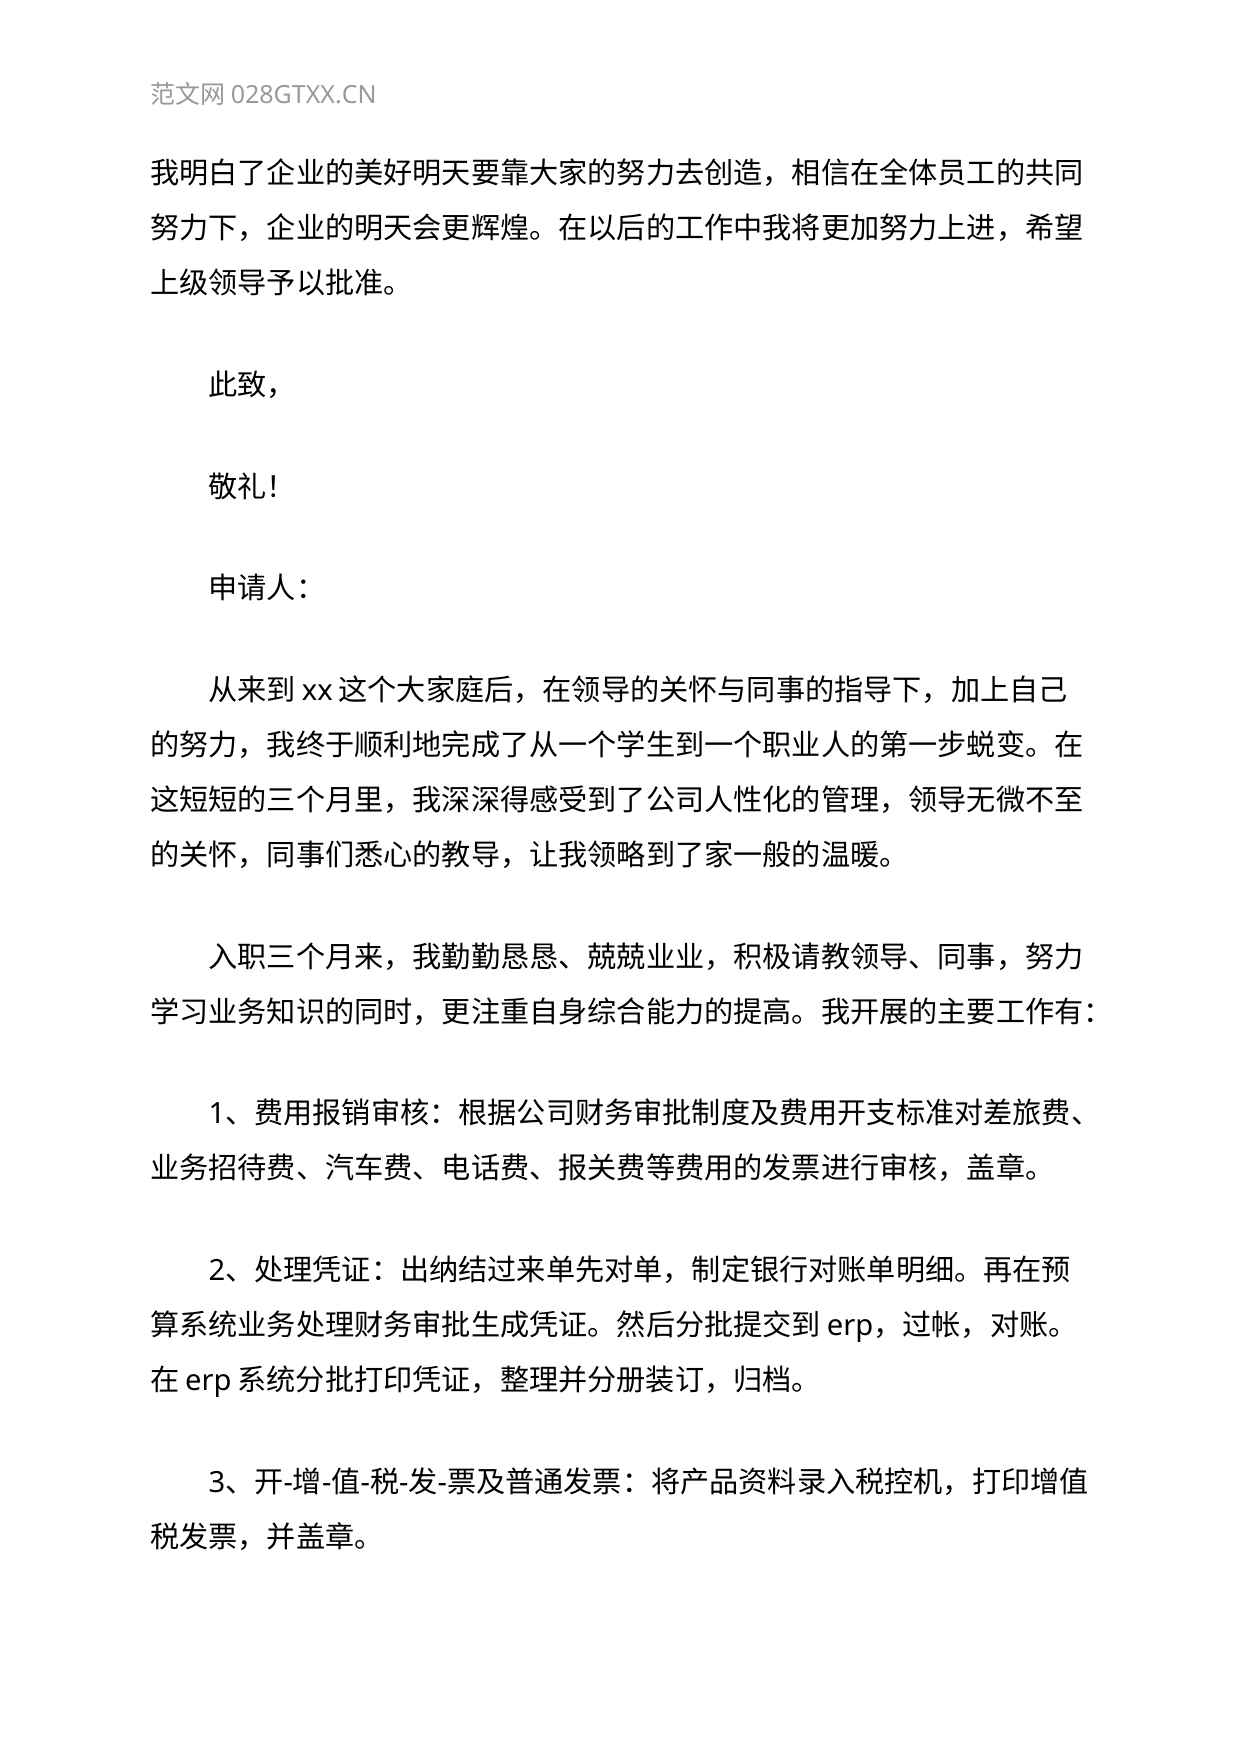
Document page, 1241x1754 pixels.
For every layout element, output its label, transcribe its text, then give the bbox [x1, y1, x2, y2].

text 2、处理凭证：出纳结过来单先对单，制定银行对账单明细。再在预算系统业务处理财务审批生成凭证。然后分批提交到erp，过帐，对账。在erp系统分批打印凭证，整理并分册装订，归档。 [150, 1247, 1090, 1399]
text 1、费用报销审核：根据公司财务审批制度及费用开支标准对差旅费、业务招待费、汽车费、电话费、报关费等费用的发票进行审核，盖章。 [150, 1090, 1090, 1187]
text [150, 150, 1090, 302]
text 申请人： [150, 565, 1090, 607]
text 此致， [150, 362, 1090, 404]
text 敬礼！ [150, 463, 1090, 506]
text 从来到xx这个大家庭后，在领导的关怀与同事的指导下，加上自己的努力，我终于顺利地完成了从一个学生到一个职业人的第一步蜕变。在这短短的三个月里，我深深得感受到了公司人性化的管理，领导无微不至的关怀，同事们悉心的教导，让我领略到了家一般的温暖。 [150, 667, 1090, 874]
text 入职三个月来，我勤勤恳恳、兢兢业业，积极请教领导、同事，努力学习业务知识的同时，更注重自身综合能力的提高。我开展的主要工作有： [150, 933, 1090, 1031]
text 3、开-增-值-税-发-票及普通发票：将产品资料录入税控机，打印增值税发票，并盖章。 [150, 1459, 1090, 1556]
